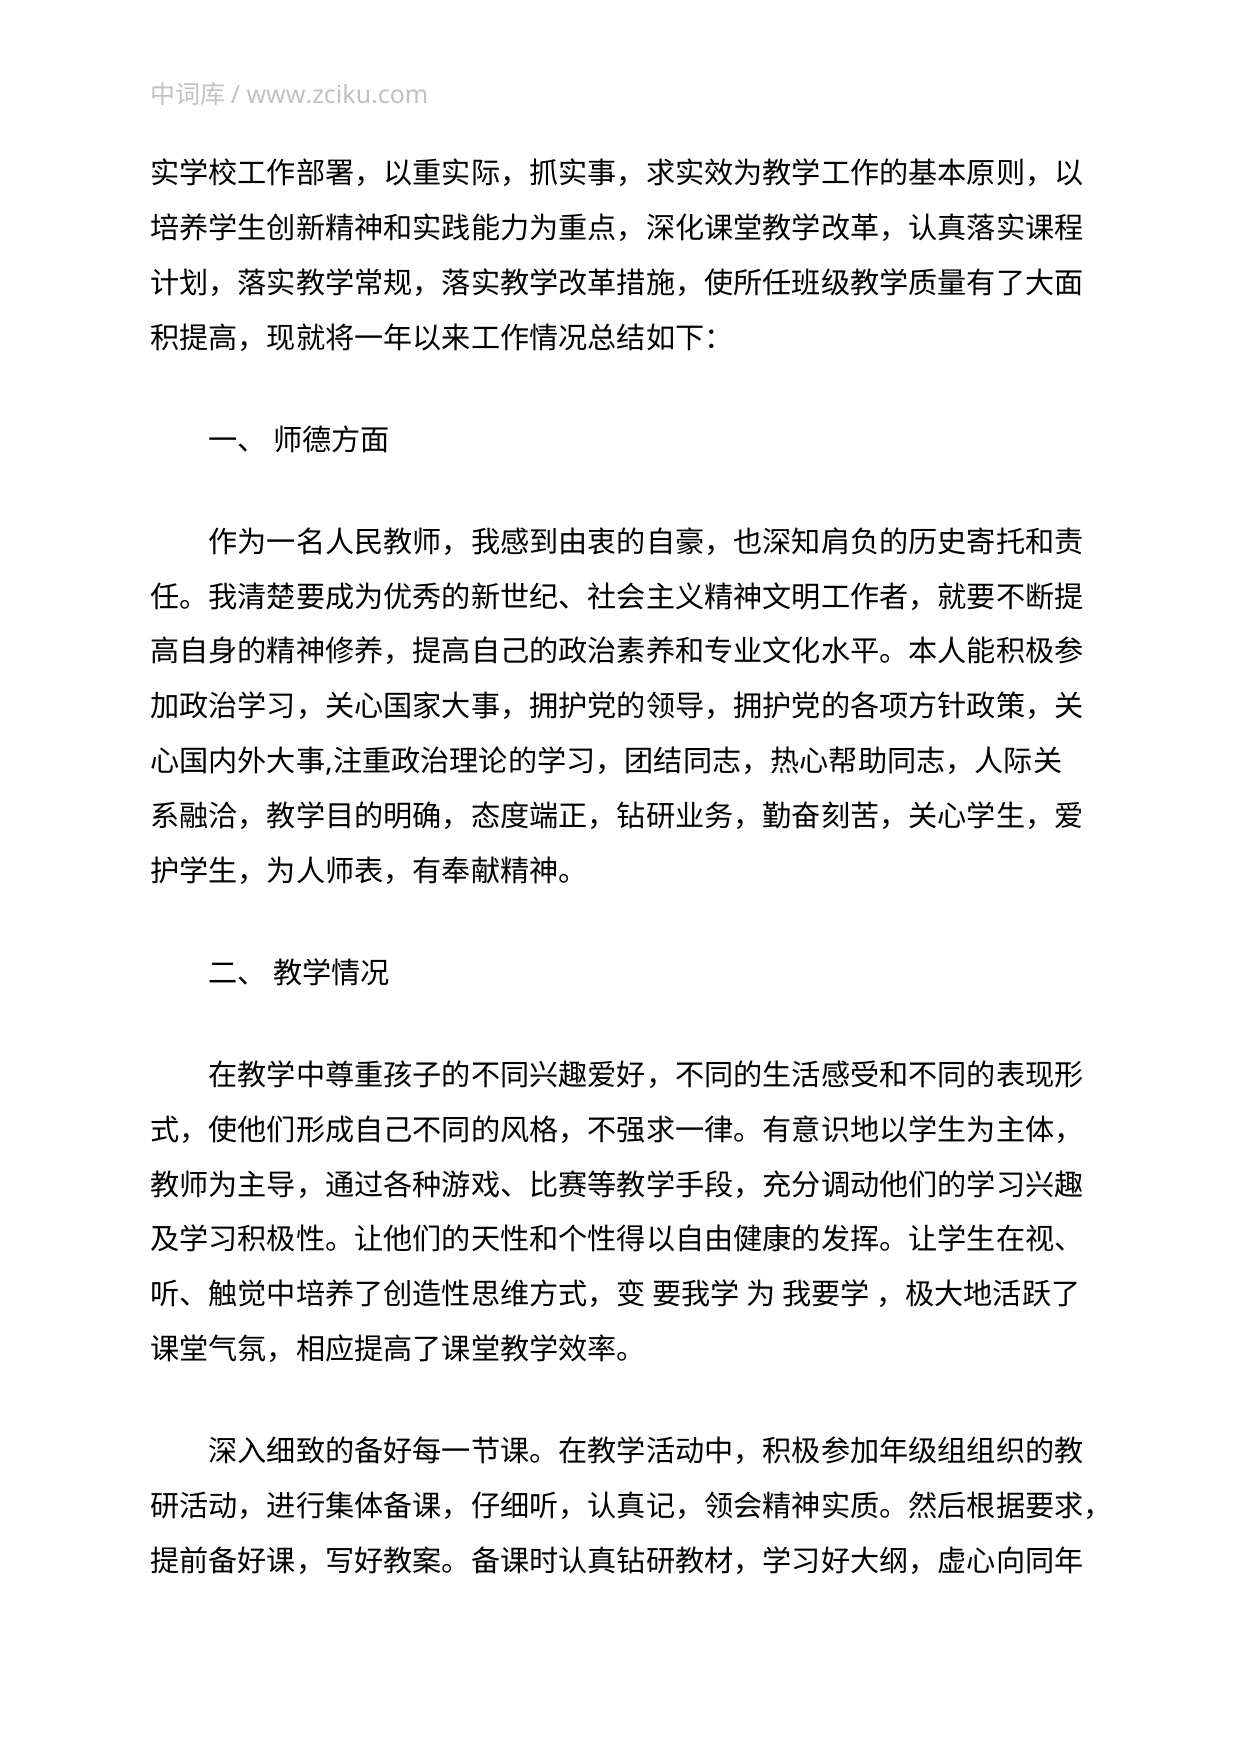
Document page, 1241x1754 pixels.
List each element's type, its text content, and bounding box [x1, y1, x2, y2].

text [150, 1427, 1090, 1579]
text 二、 教学情况 [150, 949, 1090, 992]
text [150, 150, 1090, 357]
text 在教学中尊重孩子的不同兴趣爱好，不同的生活感受和不同的表现形式，使他们形成自己不同的风格，不强求一律。有意识地以学生为主体，教师为主导，通过各种游戏、比赛等教学手段，充分调动他们的学习兴趣及学习积极性。让他们的天性和个性得以自由健康的发挥。让学生在视、听、触觉中培养了创造性思维方式，变 要我学 为 我要学 ，极大地活跃了课堂气氛，相应提高了课堂教学效率。 [150, 1051, 1090, 1368]
text 作为一名人民教师，我感到由衷的自豪，也深知肩负的历史寄托和责任。我清楚要成为优秀的新世纪、社会主义精神文明工作者，就要不断提高自身的精神修养，提高自己的政治素养和专业文化水平。本人能积极参加政治学习，关心国家大事，拥护党的领导，拥护党的各项方针政策，关心国内外大事,注重政治理论的学习，团结同志，热心帮助同志，人际关系融洽，教学目的明确，态度端正，钻研业务，勤奋刻苦，关心学生，爱护学生，为人师表，有奉献精神。 [150, 518, 1090, 890]
text 一、 师德方面 [150, 416, 1090, 459]
